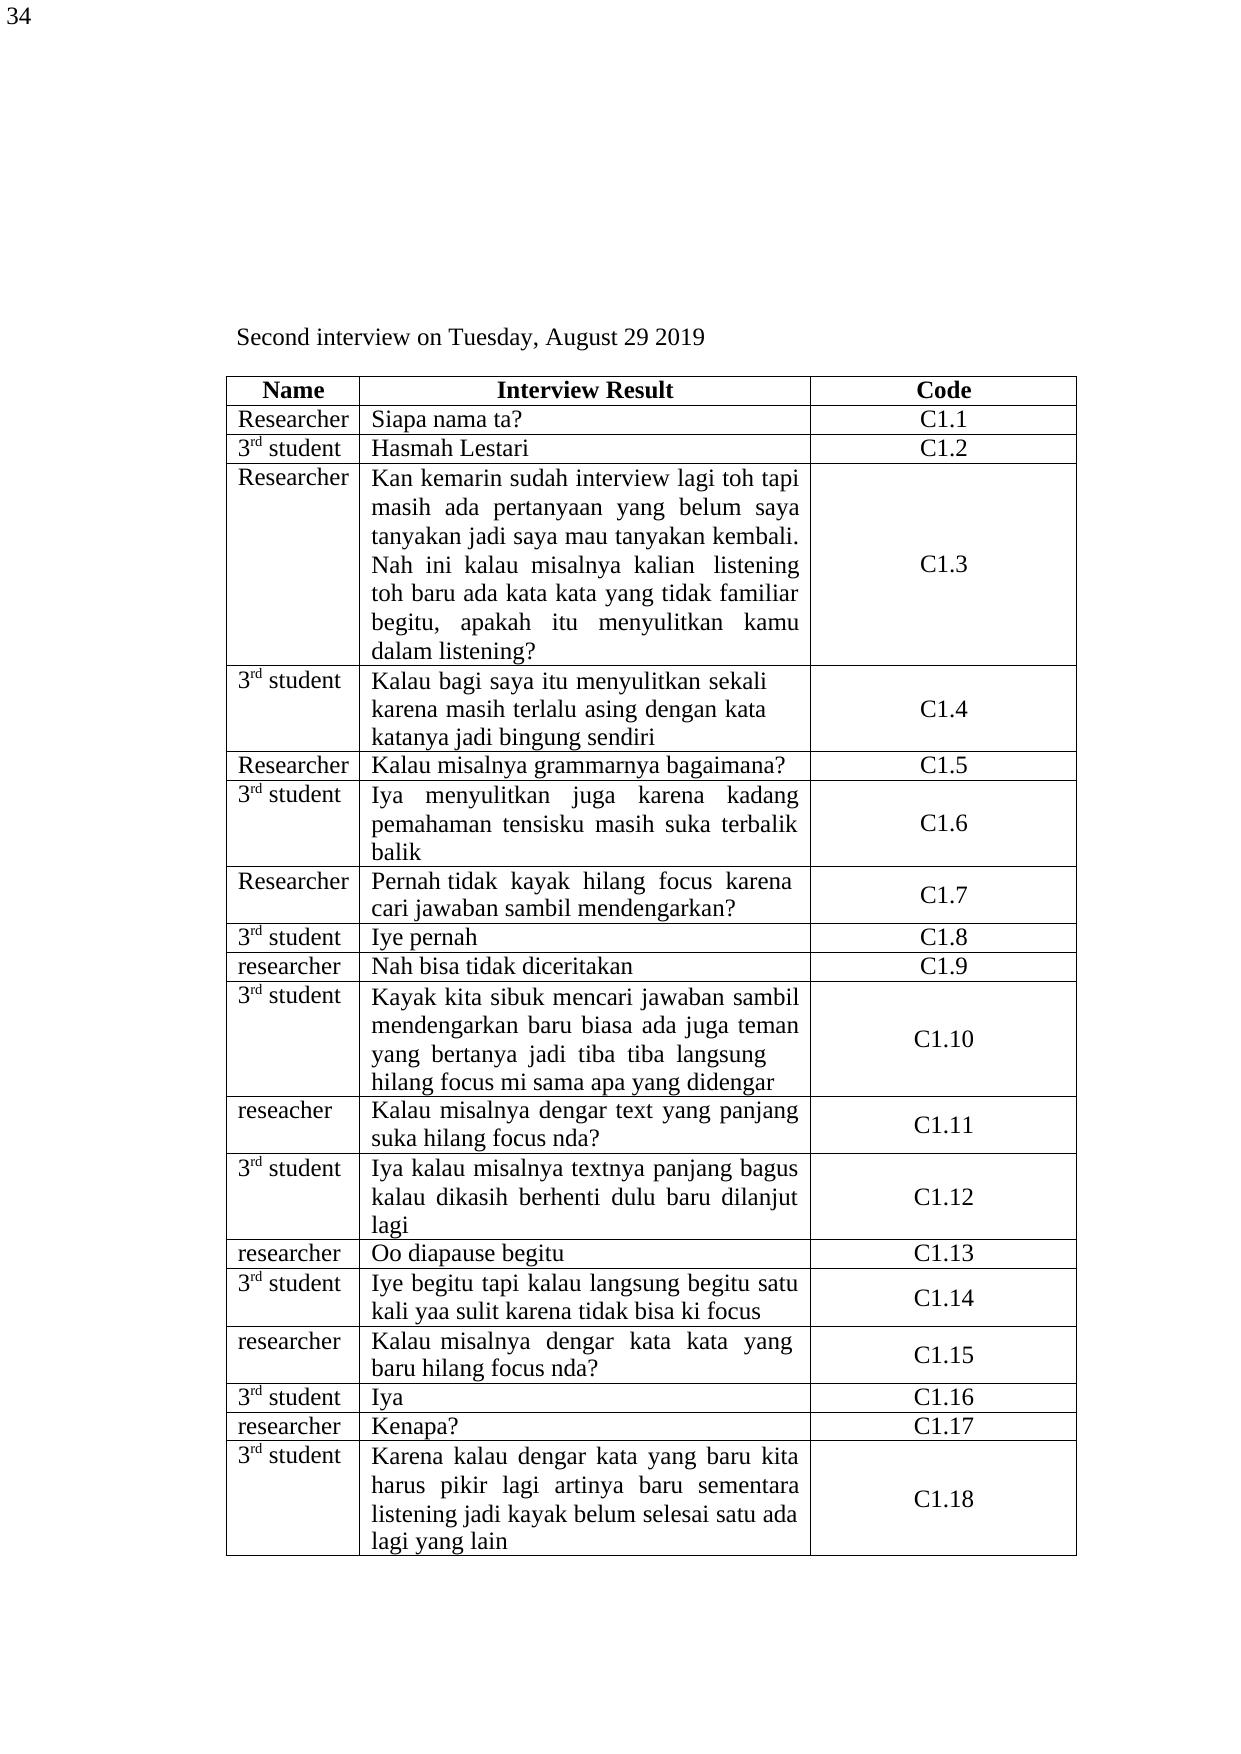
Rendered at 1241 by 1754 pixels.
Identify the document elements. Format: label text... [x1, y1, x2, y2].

table_cell C1.6 [811, 781, 1076, 866]
table_cell C1.1 [811, 406, 1076, 434]
table_cell C1.15 [811, 1327, 1076, 1383]
table_cell 3rd student [227, 1441, 359, 1555]
table_cell Hasmah Lestari [360, 435, 810, 462]
table_cell 3rd student [227, 435, 359, 462]
table_cell 3rd student [227, 1384, 359, 1412]
table_cell Kenapa? [360, 1413, 810, 1440]
table_cell Iye begitu tapi kalau langsung begitu satu kali yaa sulit karena tidak bisa ki focus [360, 1269, 810, 1326]
table_cell researcher [227, 953, 359, 981]
table_cell Kan kemarin sudah interview lagi toh tapi masih ada pertanyaan yang belum saya tanyakan jadi saya mau tanyakan kembali. Nah ini kalau misalnya kalian listening toh baru ada kata kata yang tidak familiar begitu, apakah itu menyulitkan kamu dalam listening? [360, 464, 810, 665]
table_cell Nah bisa tidak diceritakan [360, 953, 810, 981]
table_cell Kayak kita sibuk mencari jawaban sambil mendengarkan baru biasa ada juga teman yang bertanya jadi tiba tiba langsung hilang focus mi sama apa yang didengar [360, 982, 810, 1096]
table_cell C1.8 [811, 924, 1076, 952]
table_cell C1.4 [811, 666, 1076, 751]
table_cell C1.12 [811, 1154, 1076, 1239]
table_cell Karena kalau dengar kata yang baru kita harus pikir lagi artinya baru sementara listening jadi kayak belum selesai satu ada lagi yang lain [360, 1441, 810, 1555]
table_cell C1.10 [811, 982, 1076, 1096]
table_cell Kalau misalnya dengar kata kata yang baru hilang focus nda? [360, 1327, 810, 1383]
table_cell 3rd student [227, 666, 359, 751]
table_cell C1.14 [811, 1269, 1076, 1326]
table_cell Siapa nama ta? [360, 406, 810, 434]
table_cell researcher [227, 1240, 359, 1268]
table_cell 3rd student [227, 781, 359, 866]
table_cell Oo diapause begitu [360, 1240, 810, 1268]
table_cell reseacher [227, 1097, 359, 1153]
text Second interview on Tuesday, August 29 2019 [236, 322, 1088, 351]
table_cell C1.9 [811, 953, 1076, 981]
table_cell 3rd student [227, 924, 359, 952]
table_cell C1.18 [811, 1441, 1076, 1555]
table_cell Iya kalau misalnya textnya panjang bagus kalau dikasih berhenti dulu baru dilanjut lagi [360, 1154, 810, 1239]
table_cell C1.17 [811, 1413, 1076, 1440]
table_header Code [811, 377, 1076, 405]
table_cell Iya menyulitkan juga karena kadang pemahaman tensisku masih suka terbalik balik [360, 781, 810, 866]
table_cell Iye pernah [360, 924, 810, 952]
table_cell researcher [227, 1327, 359, 1383]
table_cell 3rd student [227, 1154, 359, 1239]
table_cell C1.7 [811, 867, 1076, 923]
table_cell Kalau misalnya dengar text yang panjang suka hilang focus nda? [360, 1097, 810, 1153]
table_cell Researcher [227, 406, 359, 434]
table_cell C1.13 [811, 1240, 1076, 1268]
table_header Name [227, 377, 359, 405]
table_cell Researcher [227, 464, 359, 665]
table_cell 3rd student [227, 1269, 359, 1326]
table_cell C1.11 [811, 1097, 1076, 1153]
table_header Interview Result [360, 377, 810, 405]
table_cell C1.16 [811, 1384, 1076, 1412]
table_cell Iya [360, 1384, 810, 1412]
table_cell Kalau bagi saya itu menyulitkan sekali karena masih terlalu asing dengan kata katanya jadi bingung sendiri [360, 666, 810, 751]
table_cell researcher [227, 1413, 359, 1440]
table_cell 3rd student [227, 982, 359, 1096]
table_cell Pernah tidak kayak hilang focus karena cari jawaban sambil mendengarkan? [360, 867, 810, 923]
table_cell Kalau misalnya grammarnya bagaimana? [360, 752, 810, 779]
table_cell C1.2 [811, 435, 1076, 462]
table_cell Researcher [227, 867, 359, 923]
table_cell C1.3 [811, 464, 1076, 665]
table_cell C1.5 [811, 752, 1076, 779]
table_cell Researcher [227, 752, 359, 779]
